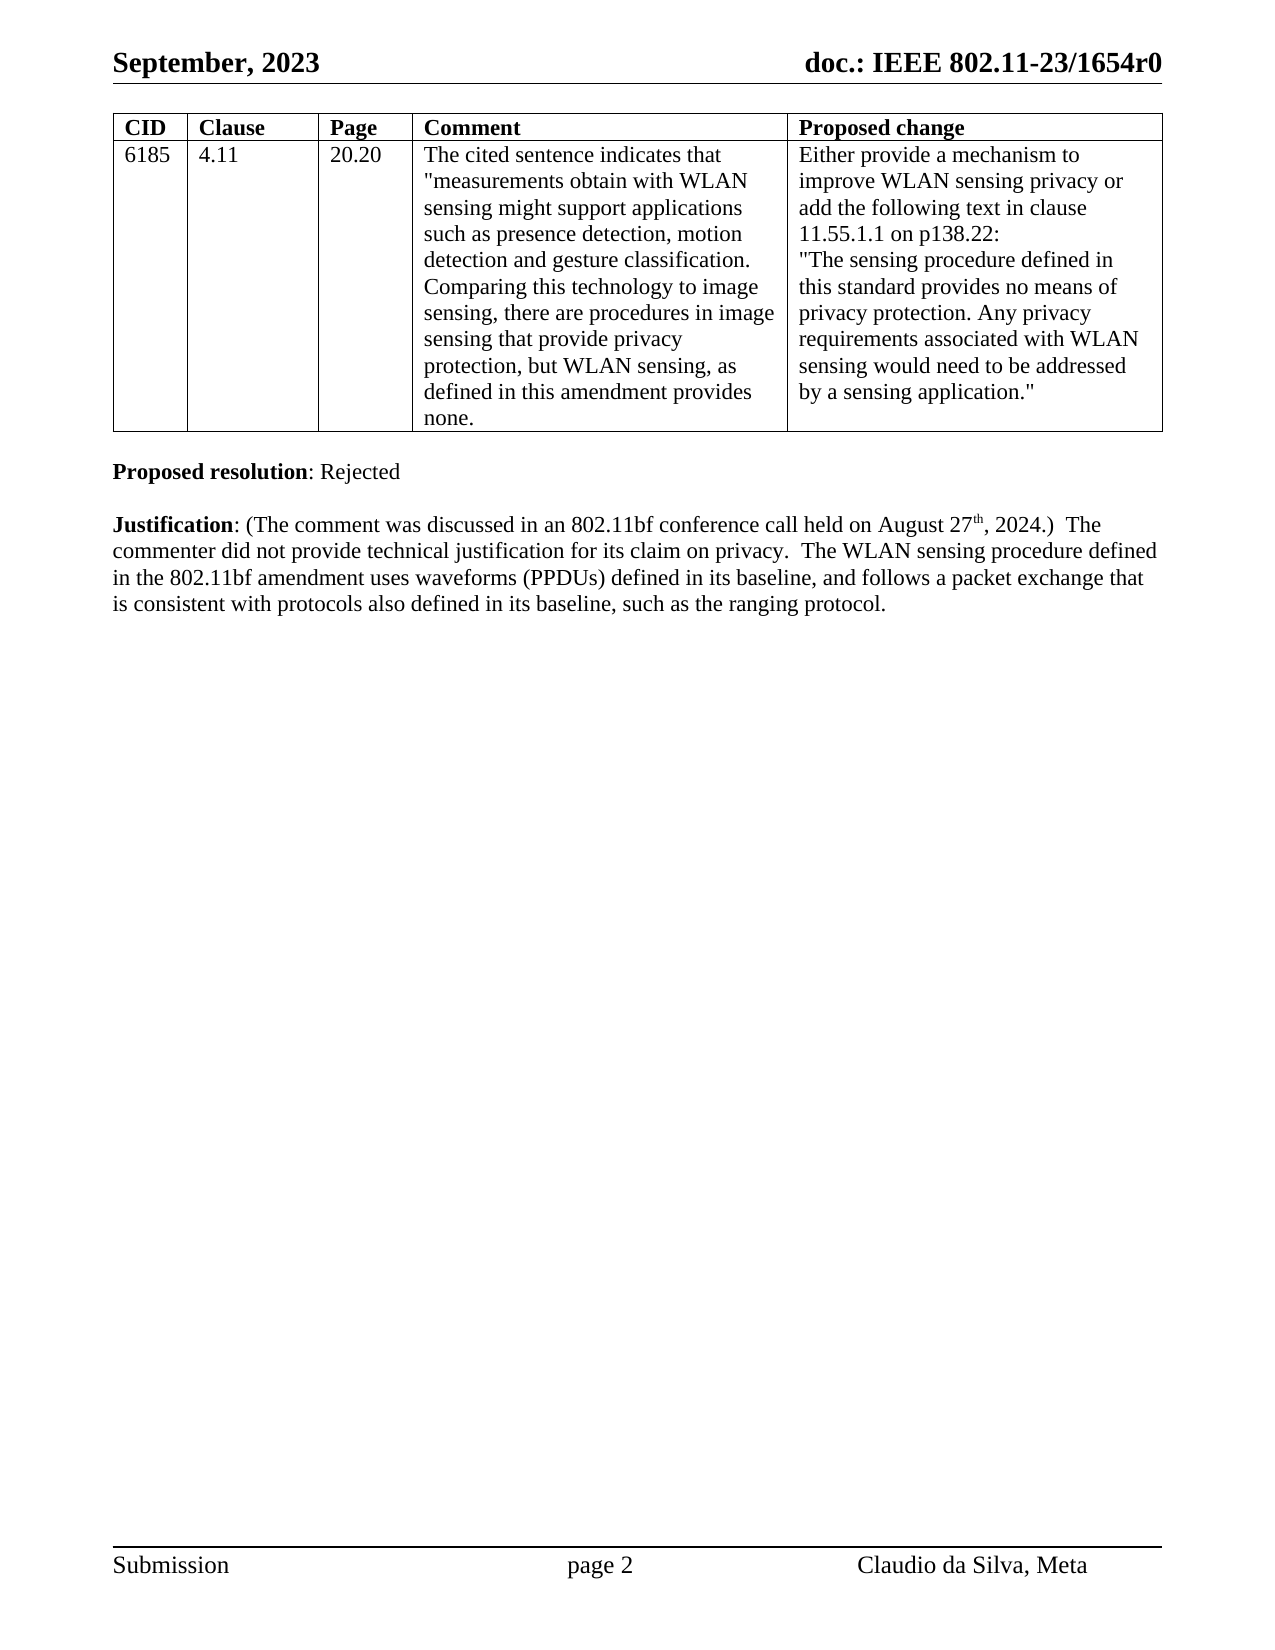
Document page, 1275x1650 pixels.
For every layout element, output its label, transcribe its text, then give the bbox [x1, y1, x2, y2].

table_header Proposed change [788, 114, 1162, 140]
table_header CID [114, 114, 187, 140]
table_header Page [319, 114, 412, 140]
text Justification: (The comment was discussed in an 802.11bf conference call held on August 27th, 2024.) The commenter did not provide technical justification for its claim on privacy. The WLAN sensing procedure defined in the 802.11bf amendment uses waveforms (PPDUs) defined in its baseline, and follows a packet exchange that is consistent with protocols also defined in its baseline, such as the ranging protocol. [112, 511, 1162, 616]
table_cell Either provide a mechanism to improve WLAN sensing privacy or add the following text in clause 11.55.1.1 on p138.22: "The sensing procedure defined in this standard provides no means of privacy protection. Any privacy requirements associated with WLAN sensing would need to be addressed by a sensing application." [788, 141, 1162, 431]
table_cell The cited sentence indicates that "measurements obtain with WLAN sensing might support applications such as presence detection, motion detection and gesture classification. Comparing this technology to image sensing, there are procedures in image sensing that provide privacy protection, but WLAN sensing, as defined in this amendment provides none. [413, 141, 787, 431]
table_header Clause [188, 114, 318, 140]
table_cell 4.11 [188, 141, 318, 431]
text Proposed resolution: Rejected [112, 458, 1162, 484]
table_cell 6185 [114, 141, 187, 431]
table_cell 20.20 [319, 141, 412, 431]
table_header Comment [413, 114, 787, 140]
